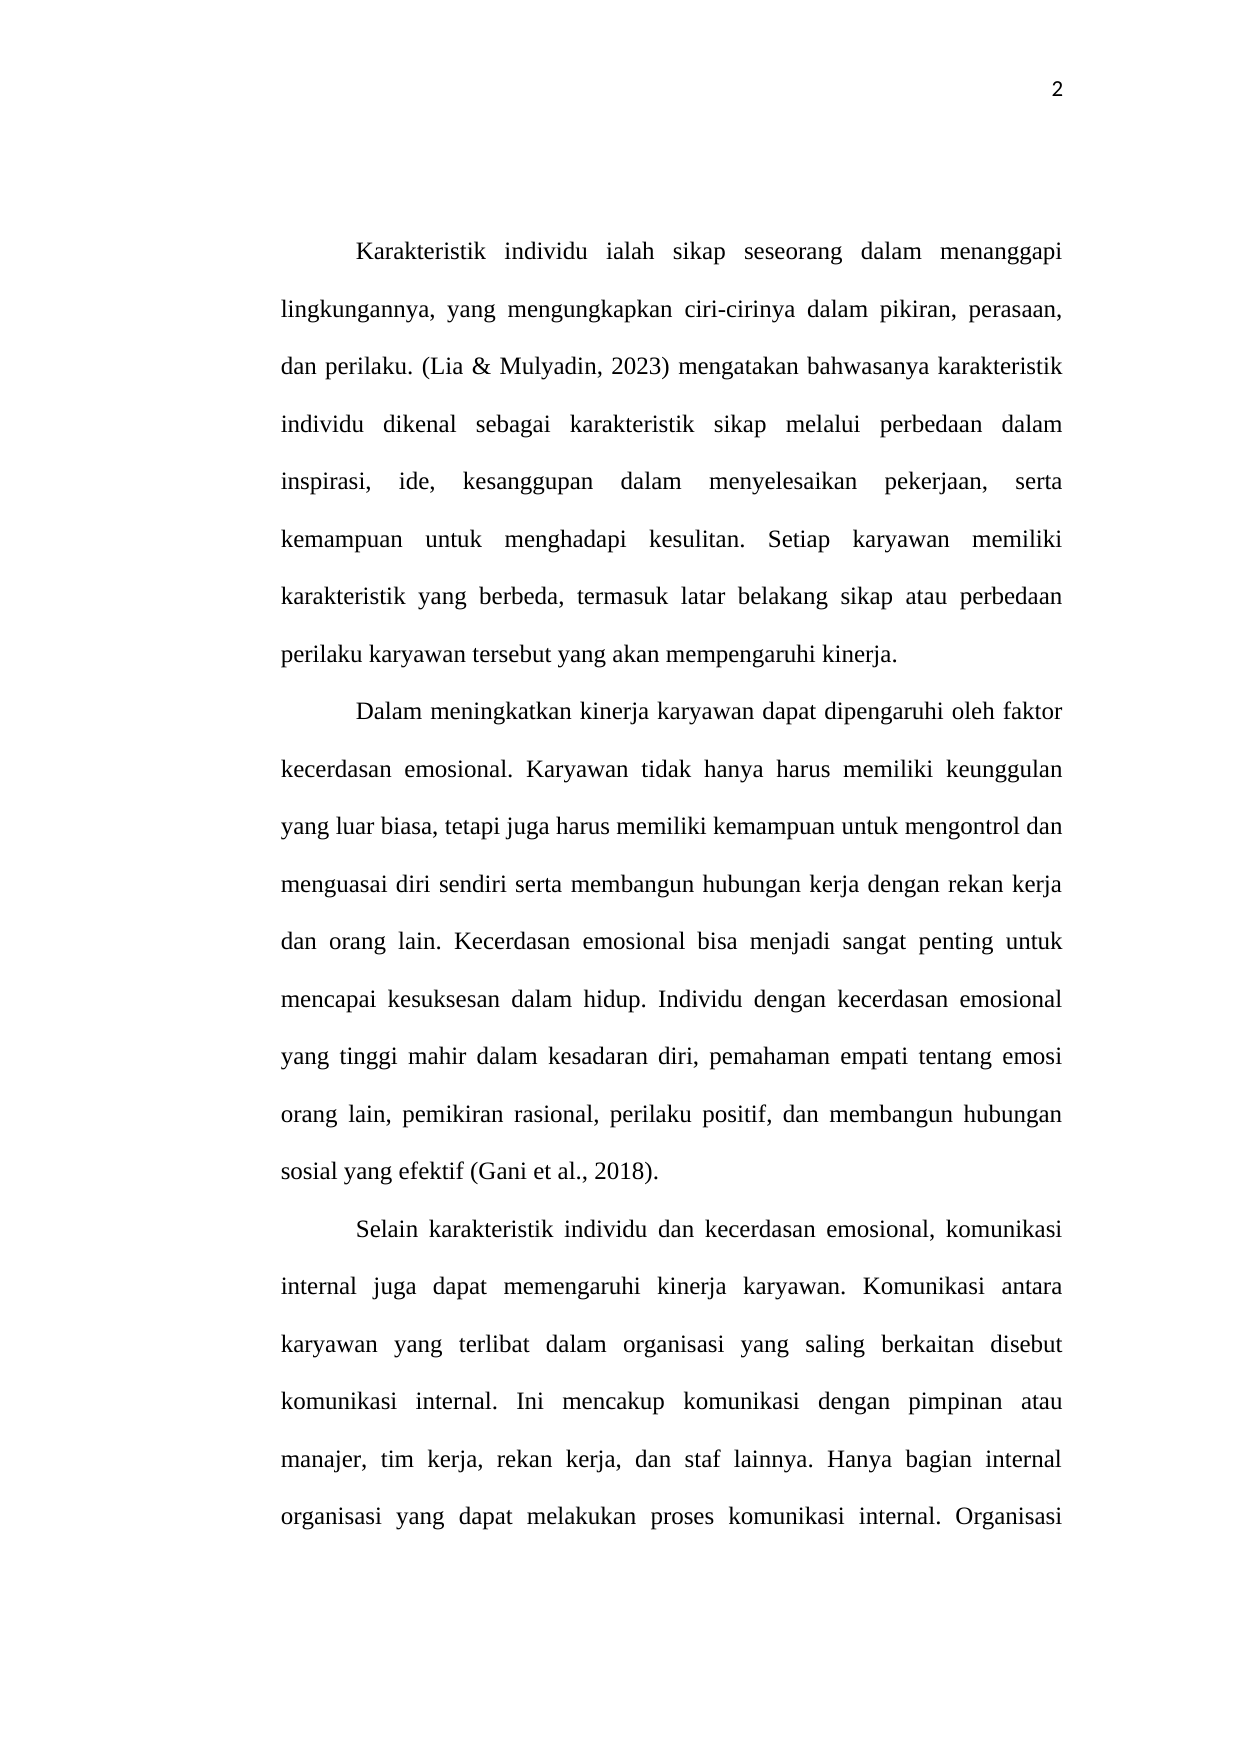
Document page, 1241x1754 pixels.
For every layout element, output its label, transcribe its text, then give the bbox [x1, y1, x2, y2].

text Karakteristik individu ialah sikap seseorang dalam menanggapi lingkungannya, yang mengungkapkan ciri-cirinya dalam pikiran, perasaan, dan perilaku. (Lia & Mulyadin, 2023) mengatakan bahwasanya karakteristik individu dikenal sebagai karakteristik sikap melalui perbedaan dalam inspirasi, ide, kesanggupan dalam menyelesaikan pekerjaan, serta kemampuan untuk menghadapi kesulitan. Setiap karyawan memiliki karakteristik yang berbeda, termasuk latar belakang sikap atau perbedaan perilaku karyawan tersebut yang akan mempengaruhi kinerja. [281, 236, 1063, 667]
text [281, 1214, 1063, 1530]
text Dalam meningkatkan kinerja karyawan dapat dipengaruhi oleh faktor kecerdasan emosional. Karyawan tidak hanya harus memiliki keunggulan yang luar biasa, tetapi juga harus memiliki kemampuan untuk mengontrol dan menguasai diri sendiri serta membangun hubungan kerja dengan rekan kerja dan orang lain. Kecerdasan emosional bisa menjadi sangat penting untuk mencapai kesuksesan dalam hidup. Individu dengan kecerdasan emosional yang tinggi mahir dalam kesadaran diri, pemahaman empati tentang emosi orang lain, pemikiran rasional, perilaku positif, dan membangun hubungan sosial yang efektif (Gani et al., 2018). [281, 696, 1063, 1185]
